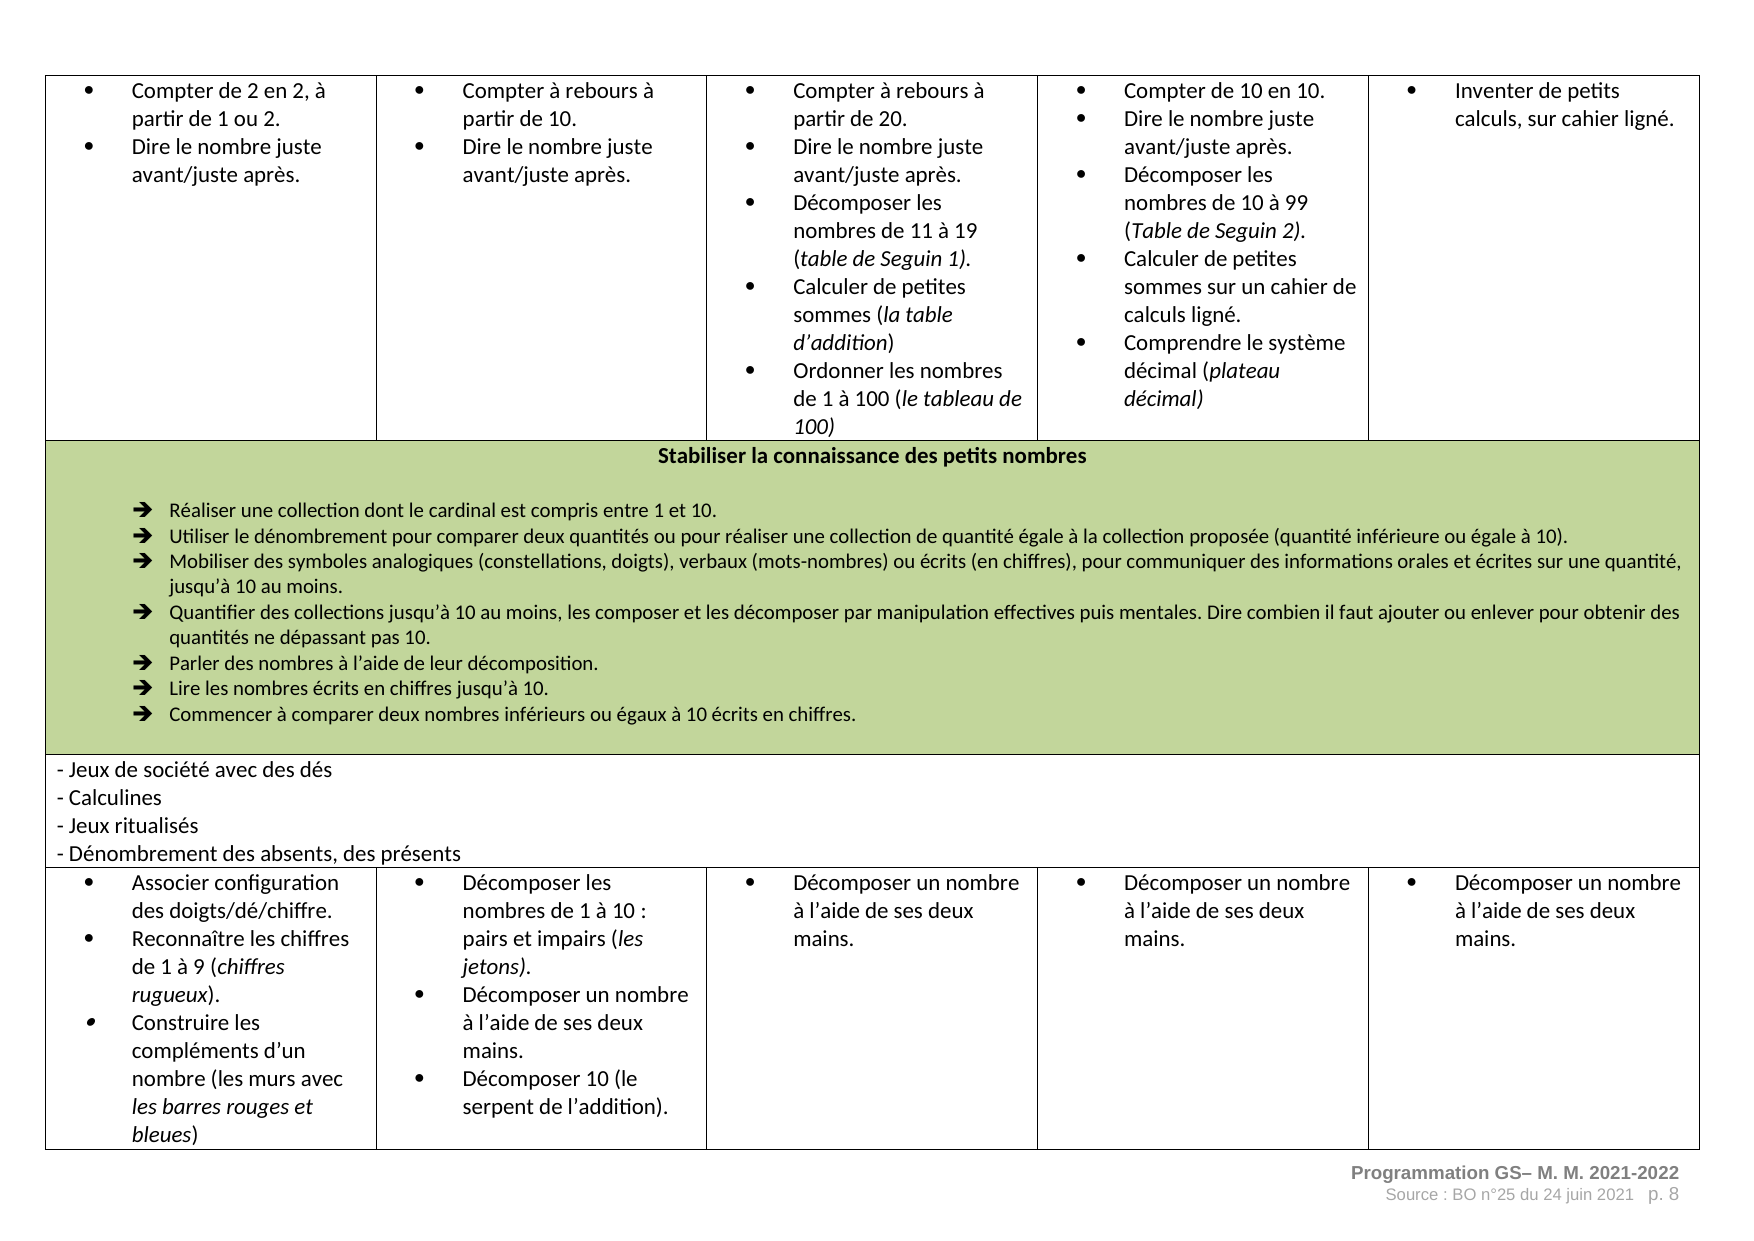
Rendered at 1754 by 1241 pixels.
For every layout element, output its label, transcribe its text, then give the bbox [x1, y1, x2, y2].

table_cell Compter à rebours à partir de 20. Dire le nombre juste avant/juste après. Décomposer les nombres de 11 à 19 (table de Seguin 1). Calculer de petites sommes (la table d’addition) Ordonner les nombres de 1 à 100 (le tableau de 100) [707, 76, 1037, 440]
table_cell Inventer de petits calculs, sur cahier ligné. [1369, 76, 1699, 440]
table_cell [1038, 868, 1368, 1148]
table_cell - Jeux de société avec des dés - Calculines - Jeux ritualisés - Dénombrement des absents, des présents [46, 755, 1699, 867]
table_cell Compter de 10 en 10. Dire le nombre juste avant/juste après. Décomposer les nombres de 10 à 99 (Table de Seguin 2). Calculer de petites sommes sur un cahier de calculs ligné. Comprendre le système décimal (plateau décimal) [1038, 76, 1368, 440]
table_cell Compter de 2 en 2, à partir de 1 ou 2. Dire le nombre juste avant/juste après. [46, 76, 376, 440]
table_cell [1369, 868, 1699, 1148]
table_cell Stabiliser la connaissance des petits nombres Réaliser une collection dont le cardinal est compris entre 1 et 10. Utiliser le dénombrement pour comparer deux quantités ou pour réaliser une collection de quantité égale à la collection proposée (quantité inférieure ou égale à 10). Mobiliser des symboles analogiques (constellations, doigts), verbaux (mots-nombres) ou écrits (en chiffres), pour communiquer des informations orales et écrites sur une quantité, jusqu’à 10 au moins. Quantifier des collections jusqu’à 10 au moins, les composer et les décomposer par manipulation effectives puis mentales. Dire combien il faut ajouter ou enlever pour obtenir des quantités ne dépassant pas 10. Parler des nombres à l’aide de leur décomposition. Lire les nombres écrits en chiffres jusqu’à 10. Commencer à comparer deux nombres inférieurs ou égaux à 10 écrits en chiffres. [46, 441, 1699, 754]
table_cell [377, 868, 706, 1148]
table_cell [46, 868, 376, 1148]
table_cell Compter à rebours à partir de 10. Dire le nombre juste avant/juste après. [377, 76, 706, 440]
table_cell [707, 868, 1037, 1148]
